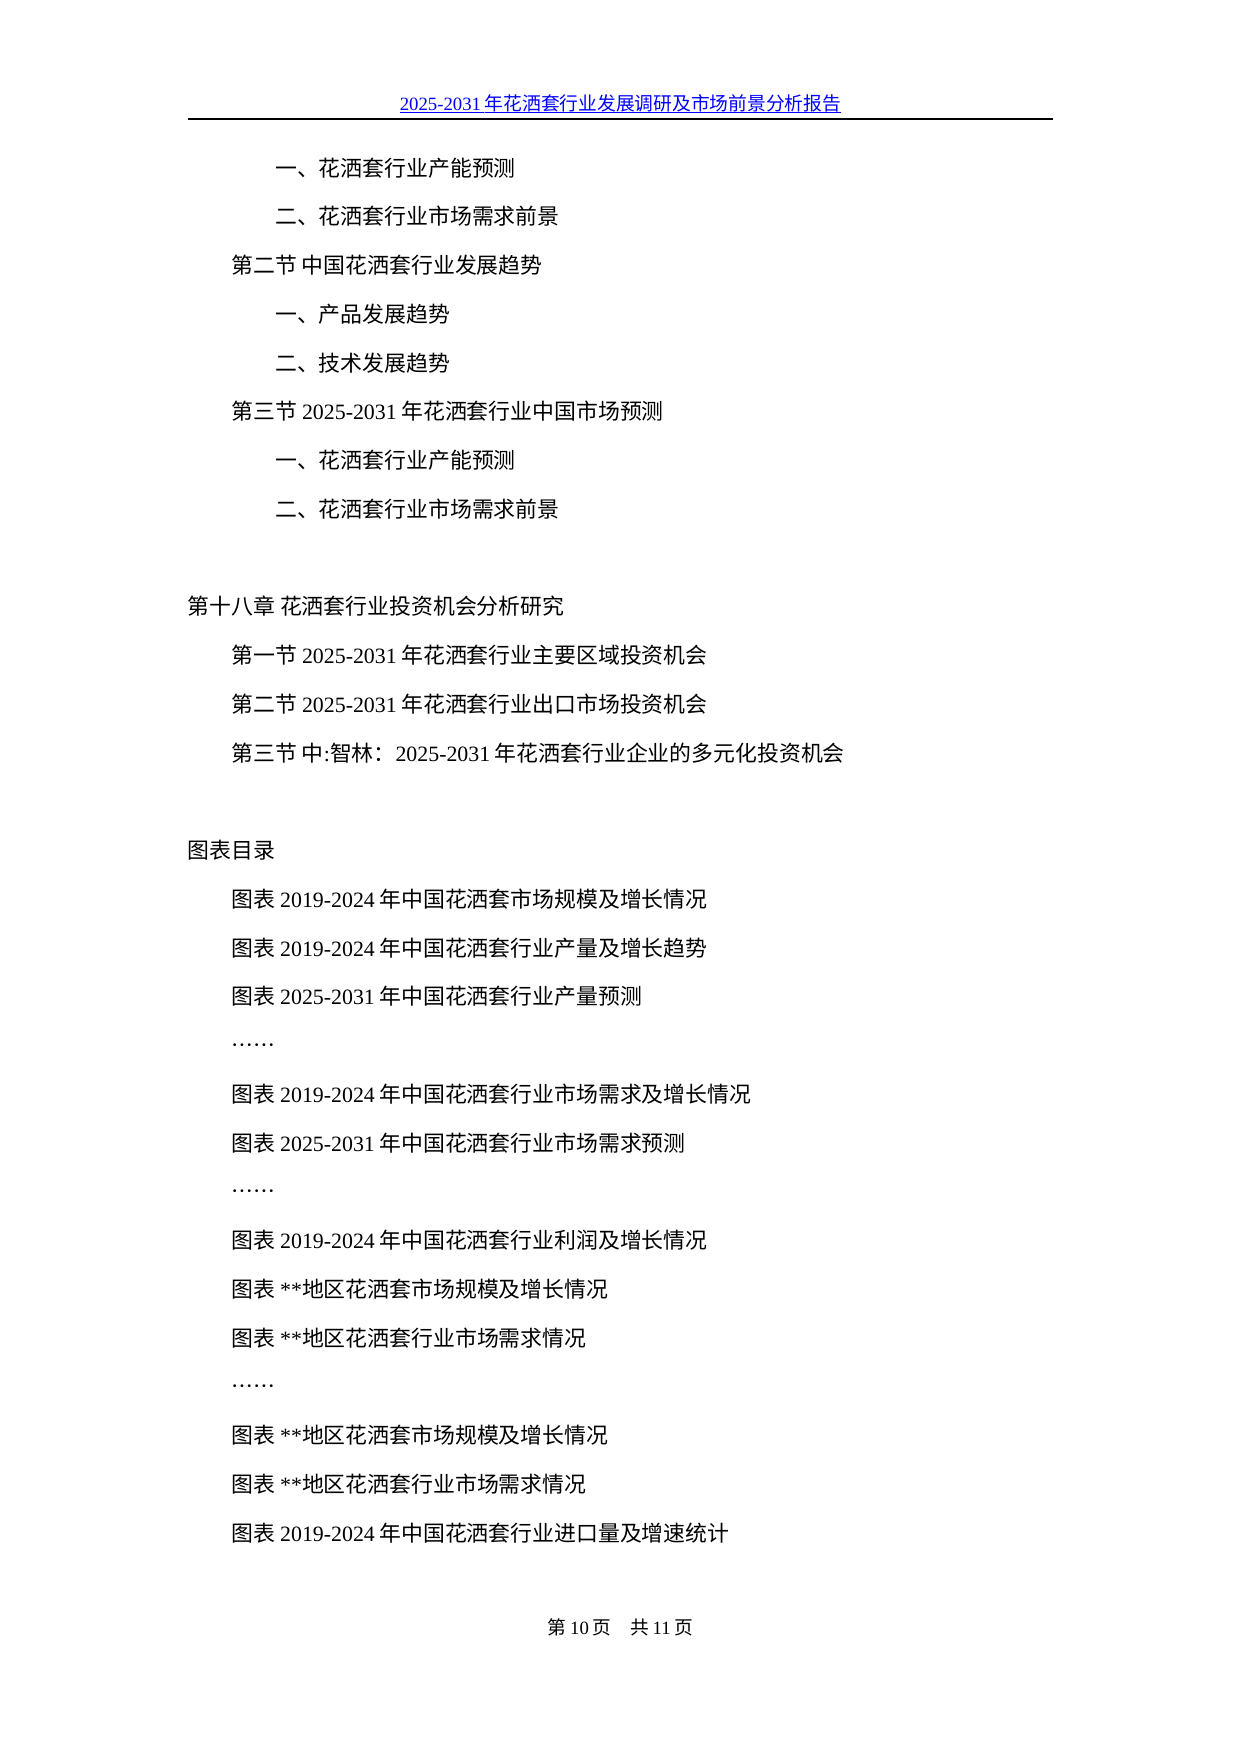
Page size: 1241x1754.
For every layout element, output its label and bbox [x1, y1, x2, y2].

text [187, 150, 1053, 1548]
